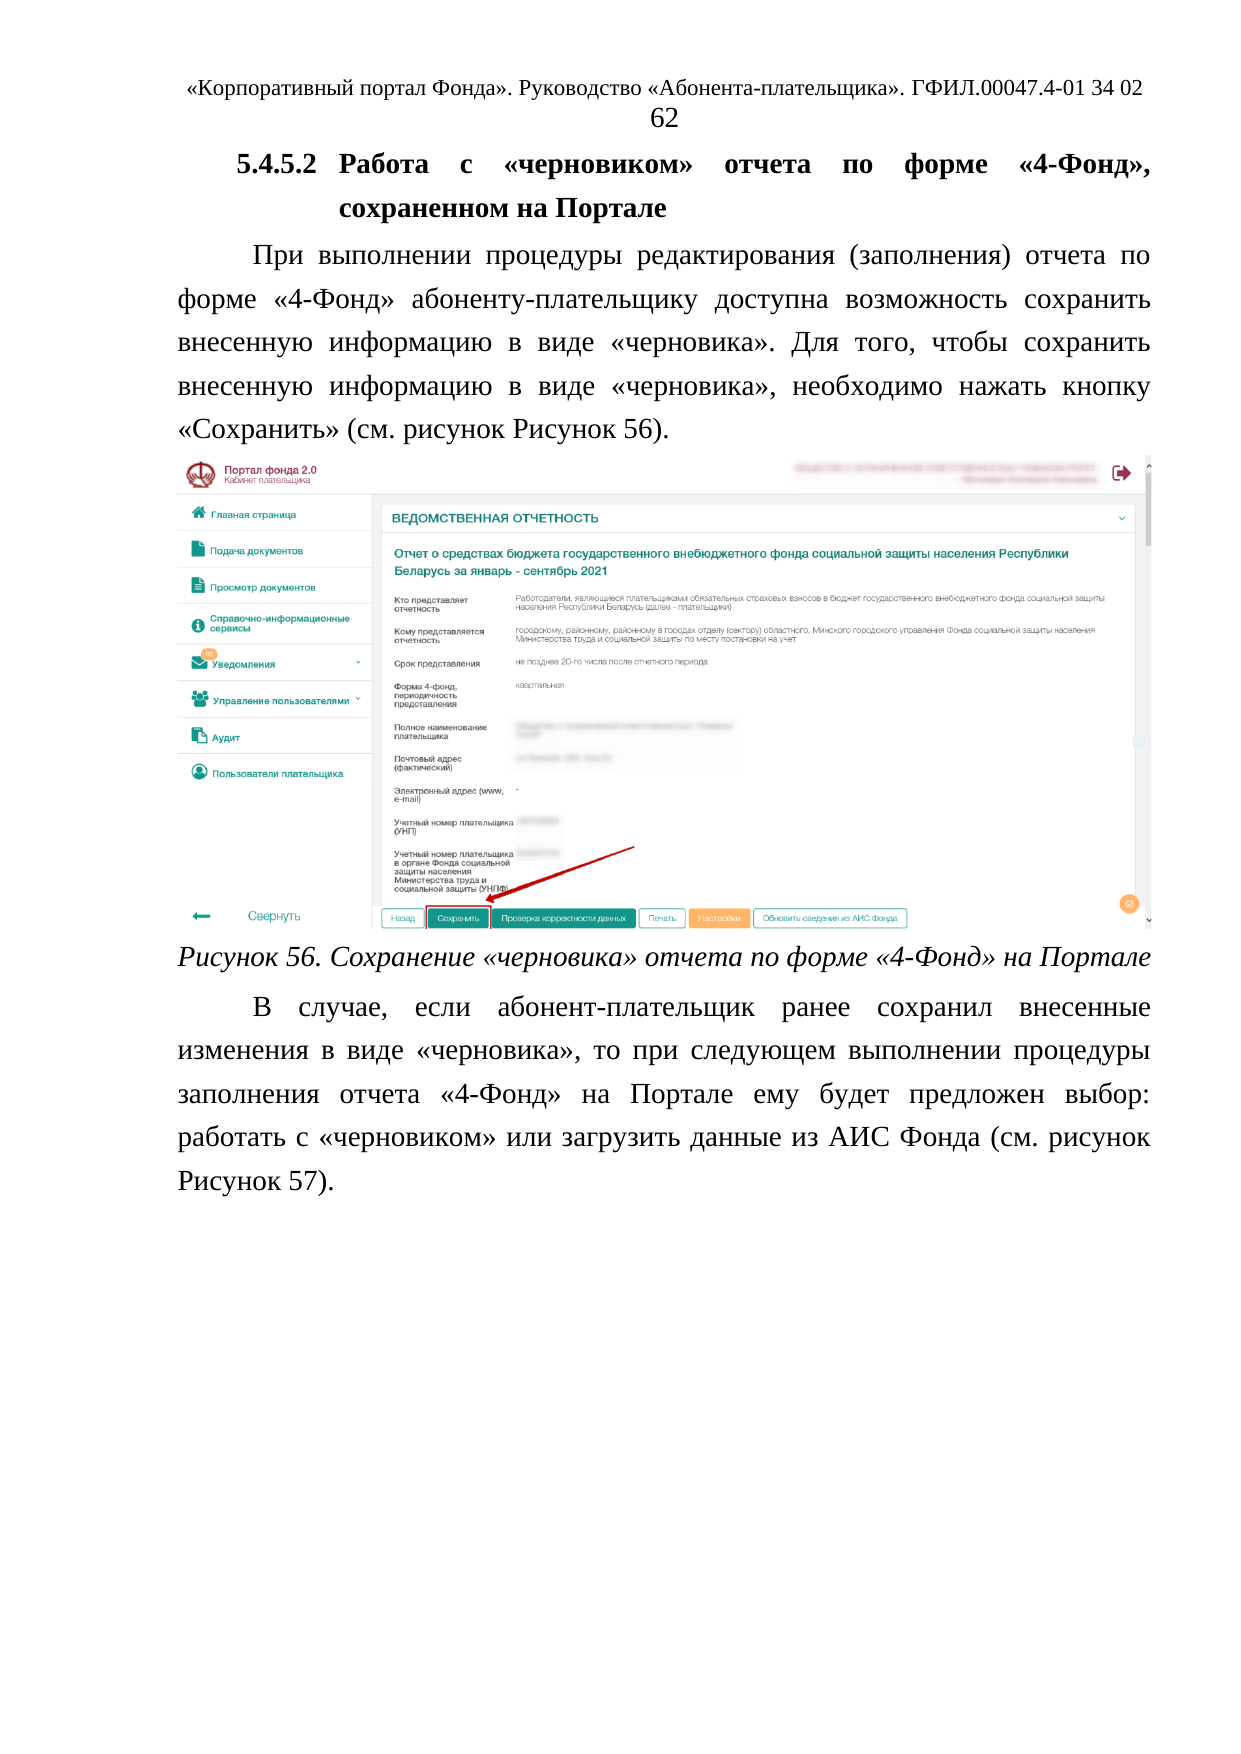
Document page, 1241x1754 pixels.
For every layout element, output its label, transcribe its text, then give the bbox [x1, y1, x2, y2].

picture [177, 455, 1152, 929]
text Работа с «черновиком» отчета по форме «4-Фонд», сохраненном на Портале [236, 146, 1152, 223]
